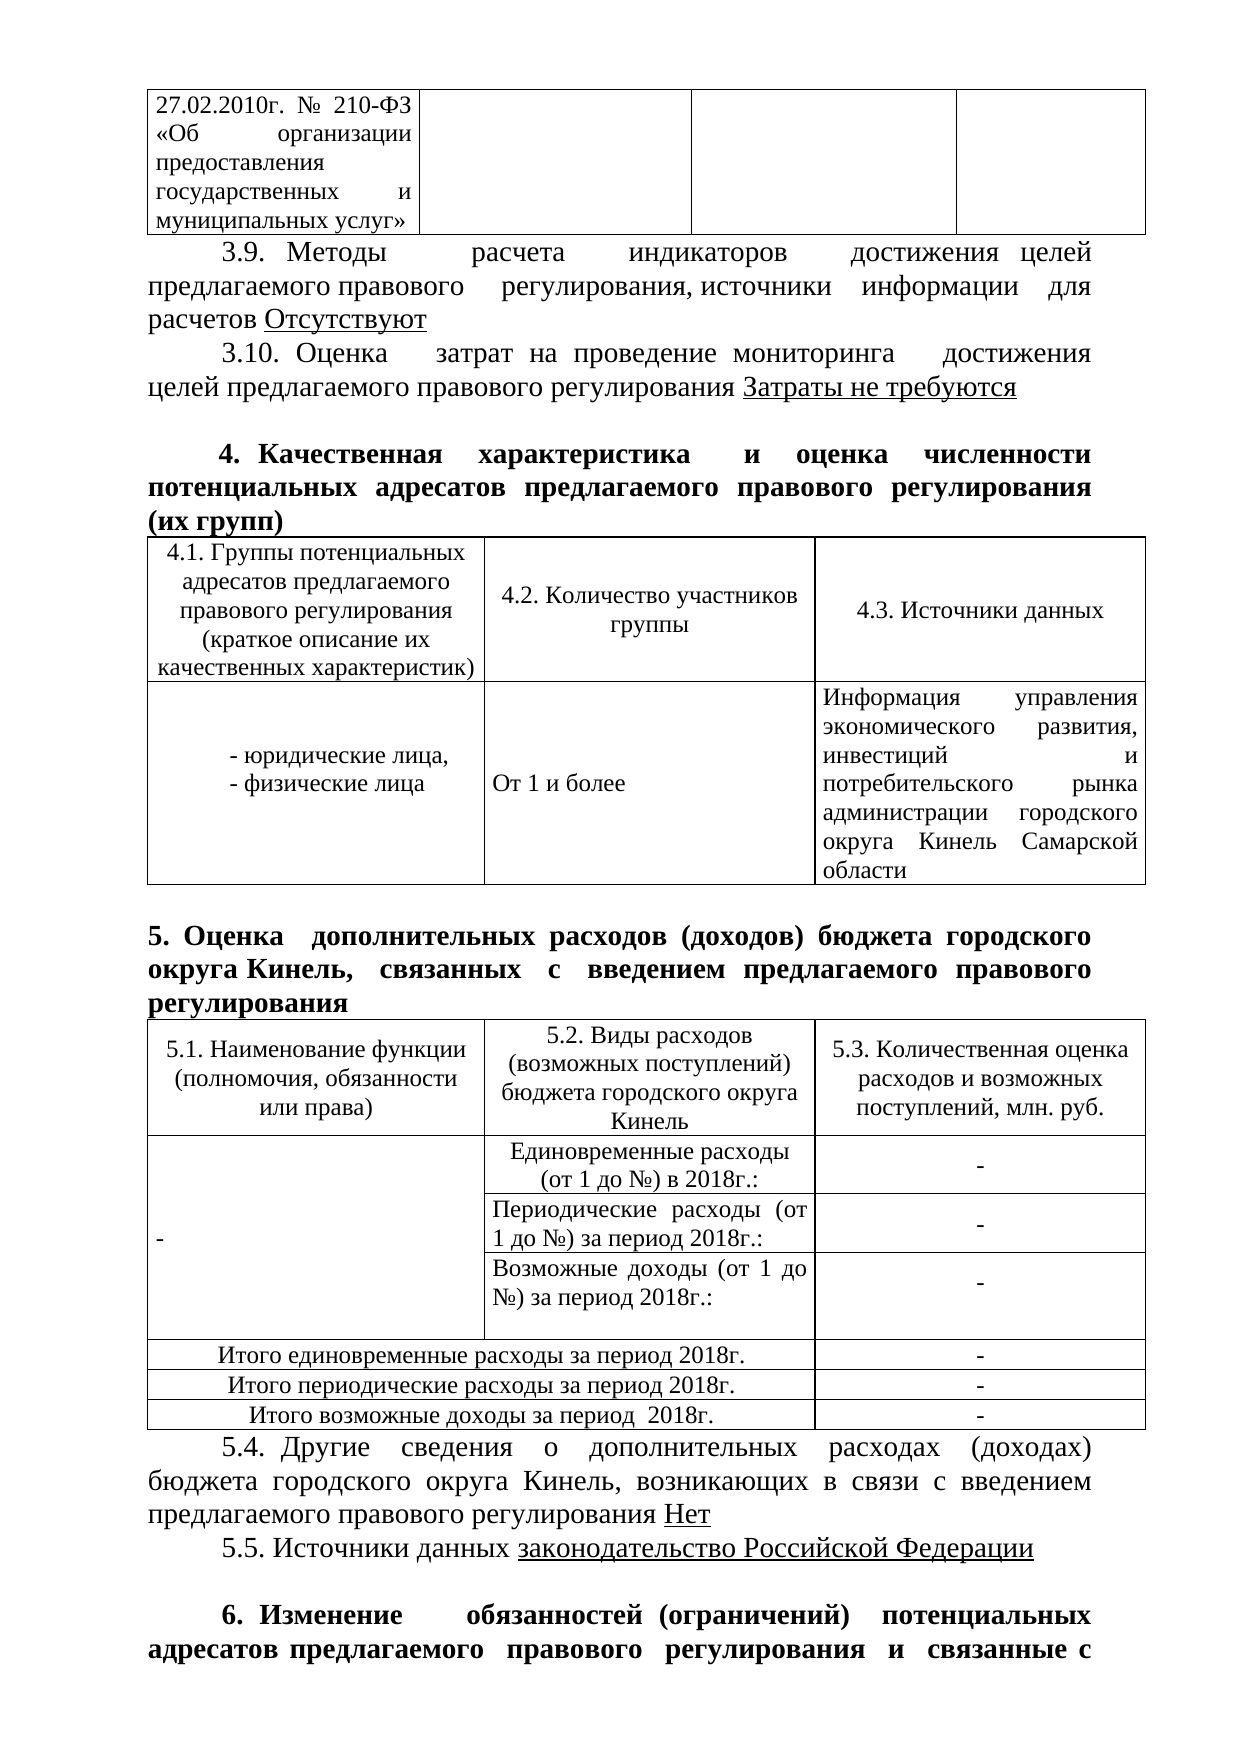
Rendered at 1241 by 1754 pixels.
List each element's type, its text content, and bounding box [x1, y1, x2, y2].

text 5.4. Другие сведения о дополнительных расходах (доходах) бюджета городского округа Кинель, возникающих в связи с введением предлагаемого правового регулирования Нет [148, 1430, 1092, 1530]
table_header 4.1. Группы потенциальных адресатов предлагаемого правового регулирования (краткое описание их качественных характеристик) [148, 538, 484, 681]
table_cell - [957, 90, 1145, 233]
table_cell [148, 90, 419, 233]
table_header 5.2. Виды расходов (возможных поступлений) бюджета городского округа Кинель [485, 1020, 814, 1135]
table_header 4.2. Количество участников группы [485, 538, 814, 681]
table_header 5.1. Наименование функции (полномочия, обязанности или права) [148, 1020, 484, 1135]
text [148, 1597, 1092, 1664]
table_header 4.3. Источники данных [816, 538, 1145, 681]
table_cell Итого возможные доходы за период 2018г. [148, 1400, 814, 1428]
table_cell 1 [692, 90, 956, 233]
table_cell От 1 и более [485, 682, 814, 883]
table_header 5.3. Количественная оценка расходов и возможных поступлений, млн. руб. [816, 1020, 1145, 1135]
table_cell Итого единовременные расходы за период 2018г. [148, 1340, 814, 1369]
table_cell - [816, 1253, 1145, 1339]
table_cell - [816, 1370, 1145, 1399]
table_cell - [816, 1194, 1145, 1252]
table_cell Единовременные расходы (от 1 до №) в 2018г.: [485, 1136, 814, 1193]
table_cell - [148, 1136, 484, 1339]
table_cell - [816, 1340, 1145, 1369]
table_cell Периодические расходы (от 1 до №) за период 2018г.: [485, 1194, 814, 1252]
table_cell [420, 90, 691, 233]
text 5.5. Источники данных законодательство Российской Федерации [148, 1530, 1092, 1564]
table_cell - юридические лица, - физические лица [148, 682, 484, 883]
table_cell - [816, 1400, 1145, 1428]
table_cell Возможные доходы (от 1 до №) за период 2018г.: [485, 1253, 814, 1339]
text 5. Оценка дополнительных расходов (доходов) бюджета городского округа Кинель, связанных с введением предлагаемого правового регулирования [148, 918, 1092, 1019]
text 4. Качественная характеристика и оценка численности потенциальных адресатов предлагаемого правового регулирования (их групп) [148, 436, 1092, 536]
text 3.9. Методы расчета индикаторов достижения целей предлагаемого правового регулирования, источники информации для расчетов Отсутствуют [148, 235, 1092, 335]
text 3.10. Оценка затрат на проведение мониторинга достижения целей предлагаемого правового регулирования Затраты не требуются [148, 335, 1092, 402]
table_cell - [816, 1136, 1145, 1193]
table_cell Информация управления экономического развития, инвестиций и потребительского рынка администрации городского округа Кинель Самарской области [816, 682, 1145, 883]
table_cell Итого периодические расходы за период 2018г. [148, 1370, 814, 1399]
